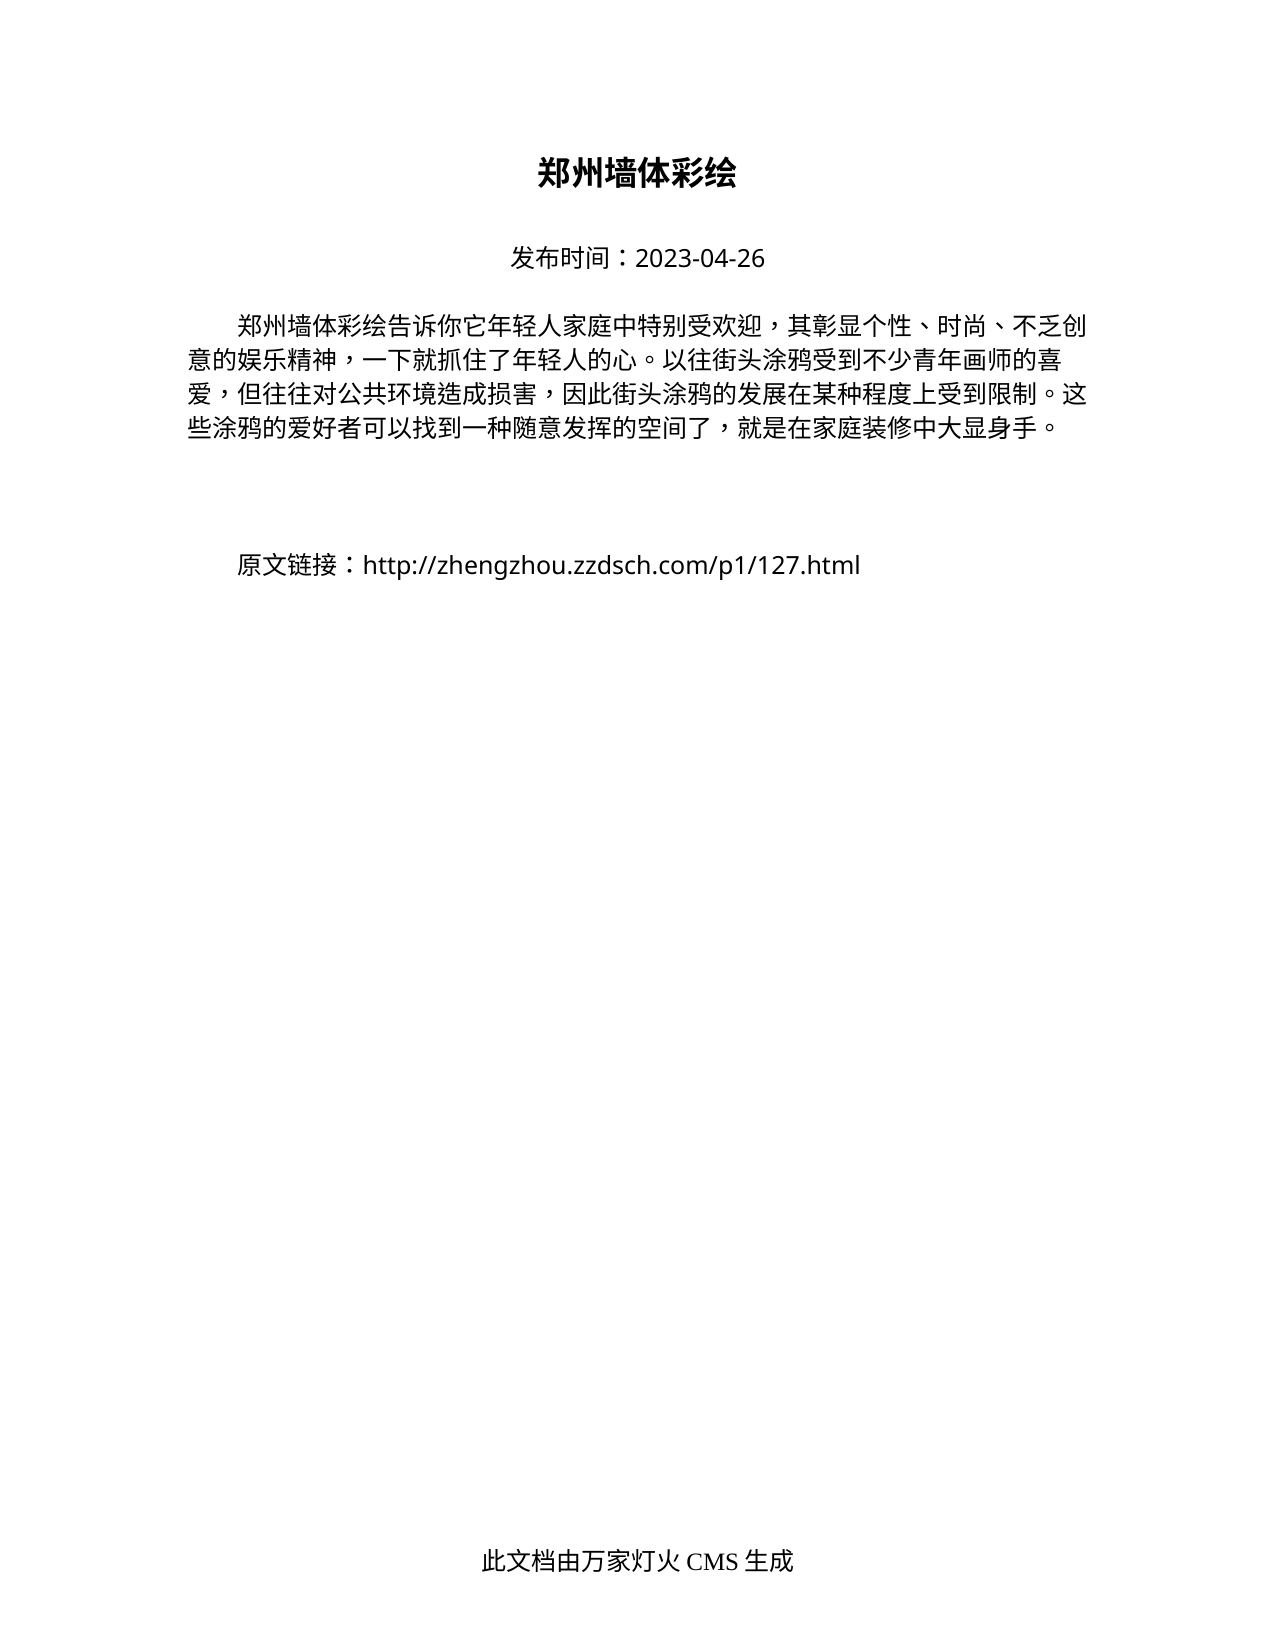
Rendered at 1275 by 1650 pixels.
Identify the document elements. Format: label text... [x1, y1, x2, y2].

text 原文链接：http://zhengzhou.zzdsch.com/p1/127.html [187, 547, 1087, 581]
text 郑州墙体彩绘告诉你它年轻人家庭中特别受欢迎，其彰显个性、时尚、不乏创意的娱乐精神，一下就抓住了年轻人的心。以往街头涂鸦受到不少青年画师的喜爱，但往往对公共环境造成损害，因此街头涂鸦的发展在某种程度上受到限制。这些涂鸦的爱好者可以找到一种随意发挥的空间了，就是在家庭装修中大显身手。 [187, 309, 1087, 445]
text 郑州墙体彩绘 [187, 150, 1087, 195]
text 发布时间：2023-04-26 [187, 241, 1087, 275]
